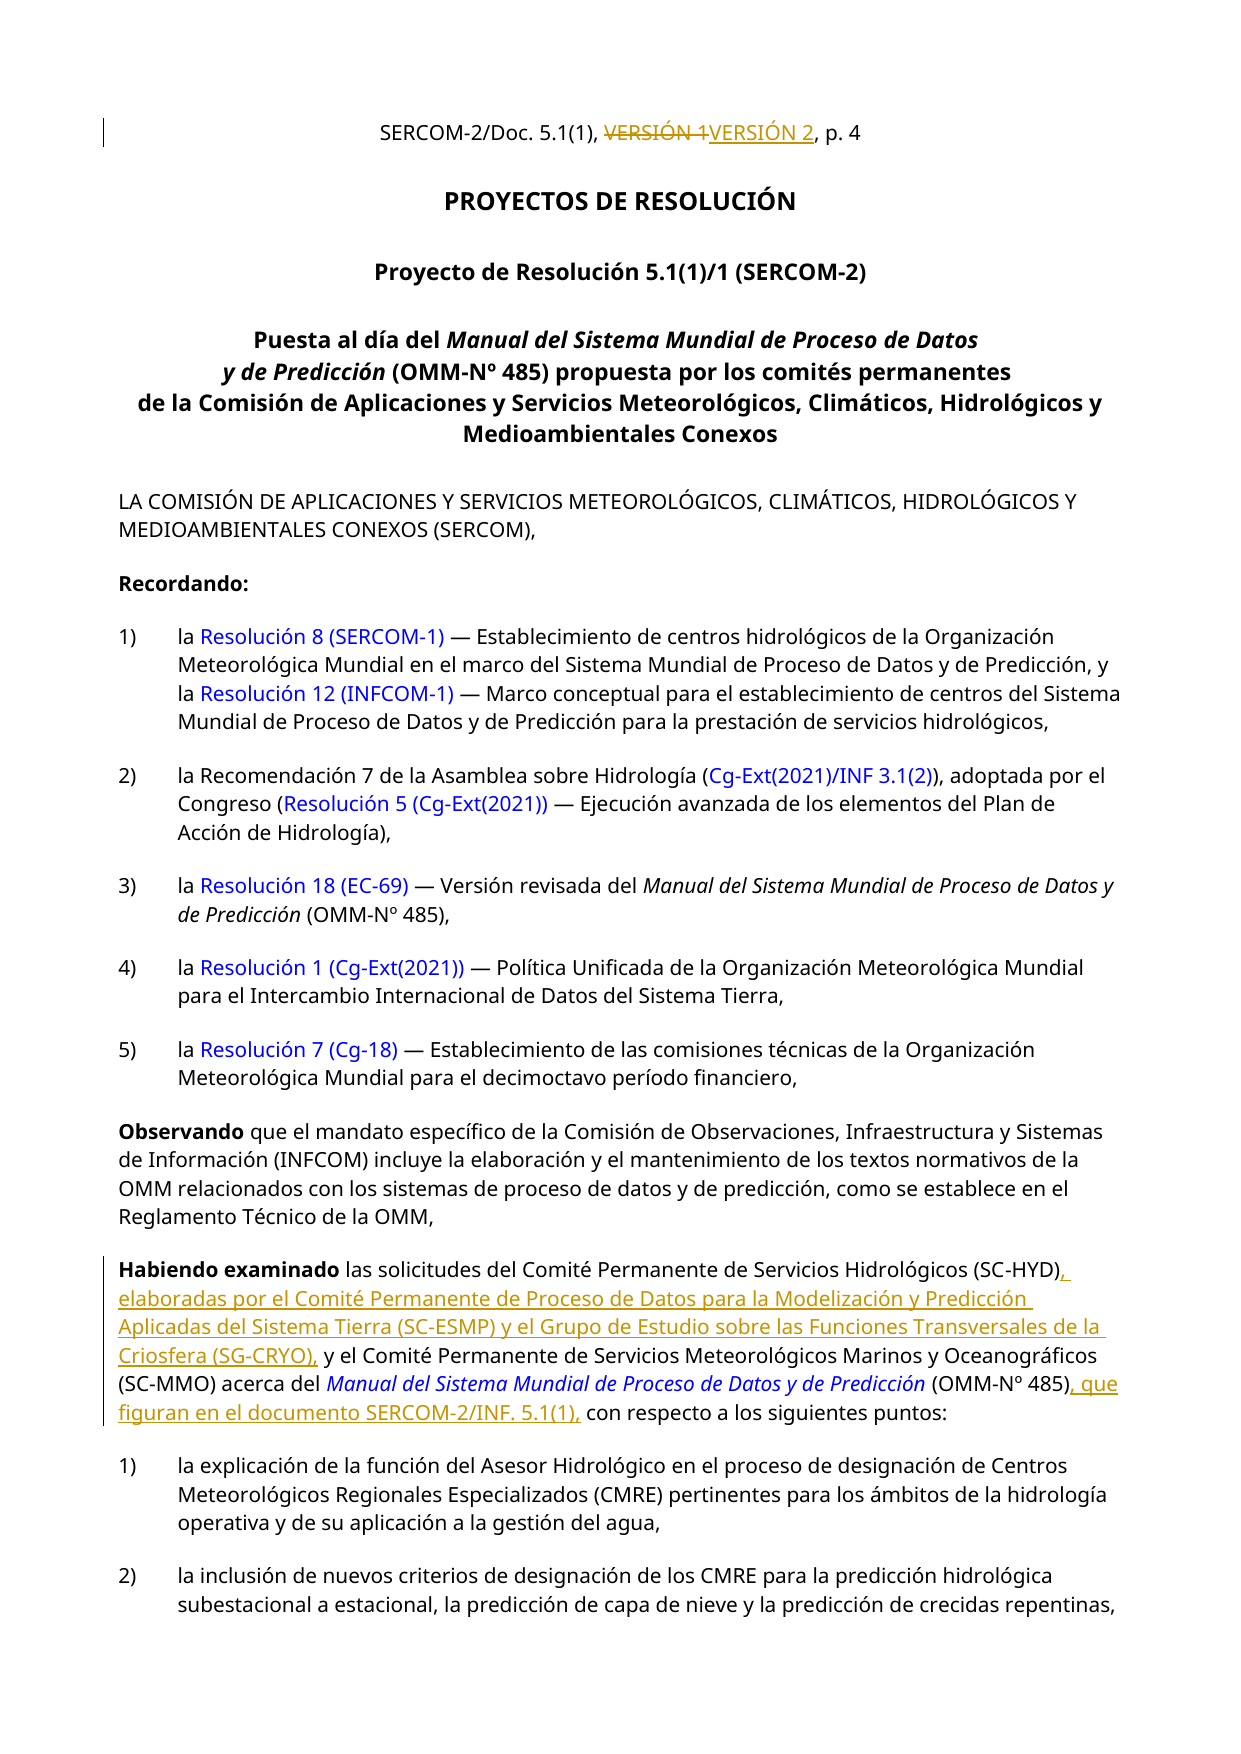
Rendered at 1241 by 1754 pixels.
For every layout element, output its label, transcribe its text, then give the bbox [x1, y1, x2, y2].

text Habiendo examinado las solicitudes del Comité Permanente de Servicios Hidrológicos (SC-HYD) y el Comité Permanente de Servicios Meteorológicos Marinos y Oceanográficos (SC-MMO) acerca del Manual del Sistema Mundial de Proceso de Datos y de Predicción (OMM-Nº 485) con respecto a los siguientes puntos: [118, 1256, 1122, 1426]
list la Resolución 1 (Cg-Ext(2021)) — Política Unificada de la Organización Meteorológica Mundial para el Intercambio Internacional de Datos del Sistema Tierra, [118, 953, 1122, 1010]
text LA COMISIÓN DE APLICACIONES Y SERVICIOS METEOROLÓGICOS, CLIMÁTICOS, HIDROLÓGICOS Y MEDIOAMBIENTALES CONEXOS (SERCOM), [118, 487, 1122, 544]
subtitle Proyecto de Resolución 5.1(1)/1 (SERCOM-2) [118, 256, 1122, 287]
list la Recomendación 7 de la Asamblea sobre Hidrología (Cg-Ext(2021)/INF 3.1(2)), adoptada por el Congreso (Resolución 5 (Cg-Ext(2021)) — Ejecución avanzada de los elementos del Plan de Acción de Hidrología), [118, 761, 1122, 846]
subtitle PROYECTOs DE RESOLUCIÓN [118, 184, 1122, 218]
text Observando que el mandato específico de la Comisión de Observaciones, Infraestructura y Sistemas de Información (INFCOM) incluye la elaboración y el mantenimiento de los textos normativos de la OMM relacionados con los sistemas de proceso de datos y de predicción, como se establece en el Reglamento Técnico de la OMM, [118, 1117, 1122, 1231]
text Recordando: [118, 569, 1122, 597]
list la explicación de la función del Asesor Hidrológico en el proceso de designación de Centros Meteorológicos Regionales Especializados (CMRE) pertinentes para los ámbitos de la hidrología operativa y de su aplicación a la gestión del agua, [118, 1451, 1122, 1537]
subtitle Puesta al día del Manual del Sistema Mundial de Proceso de Datos y de Predicción (OMM-Nº 485) propuesta por los comités permanentes de la Comisión de Aplicaciones y Servicios Meteorológicos, Climáticos, Hidrológicos y Medioambientales Conexos [118, 324, 1122, 449]
list la Resolución 7 (Cg-18) — Establecimiento de las comisiones técnicas de la Organización Meteorológica Mundial para el decimoctavo período financiero, [118, 1035, 1122, 1092]
list la Resolución 8 (SERCOM-1) — Establecimiento de centros hidrológicos de la Organización Meteorológica Mundial en el marco del Sistema Mundial de Proceso de Datos y de Predicción, y la Resolución 12 (INFCOM-1) — Marco conceptual para el establecimiento de centros del Sistema Mundial de Proceso de Datos y de Predicción para la prestación de servicios hidrológicos, [118, 622, 1122, 736]
list la inclusión de nuevos criterios de designación de los CMRE para la predicción hidrológica subestacional a estacional, la predicción de capa de nieve y la predicción de crecidas repentinas, [118, 1562, 1122, 1618]
list la Resolución 18 (EC-69) — Versión revisada del Manual del Sistema Mundial de Proceso de Datos y de Predicción (OMM-Nº 485), [118, 871, 1122, 928]
